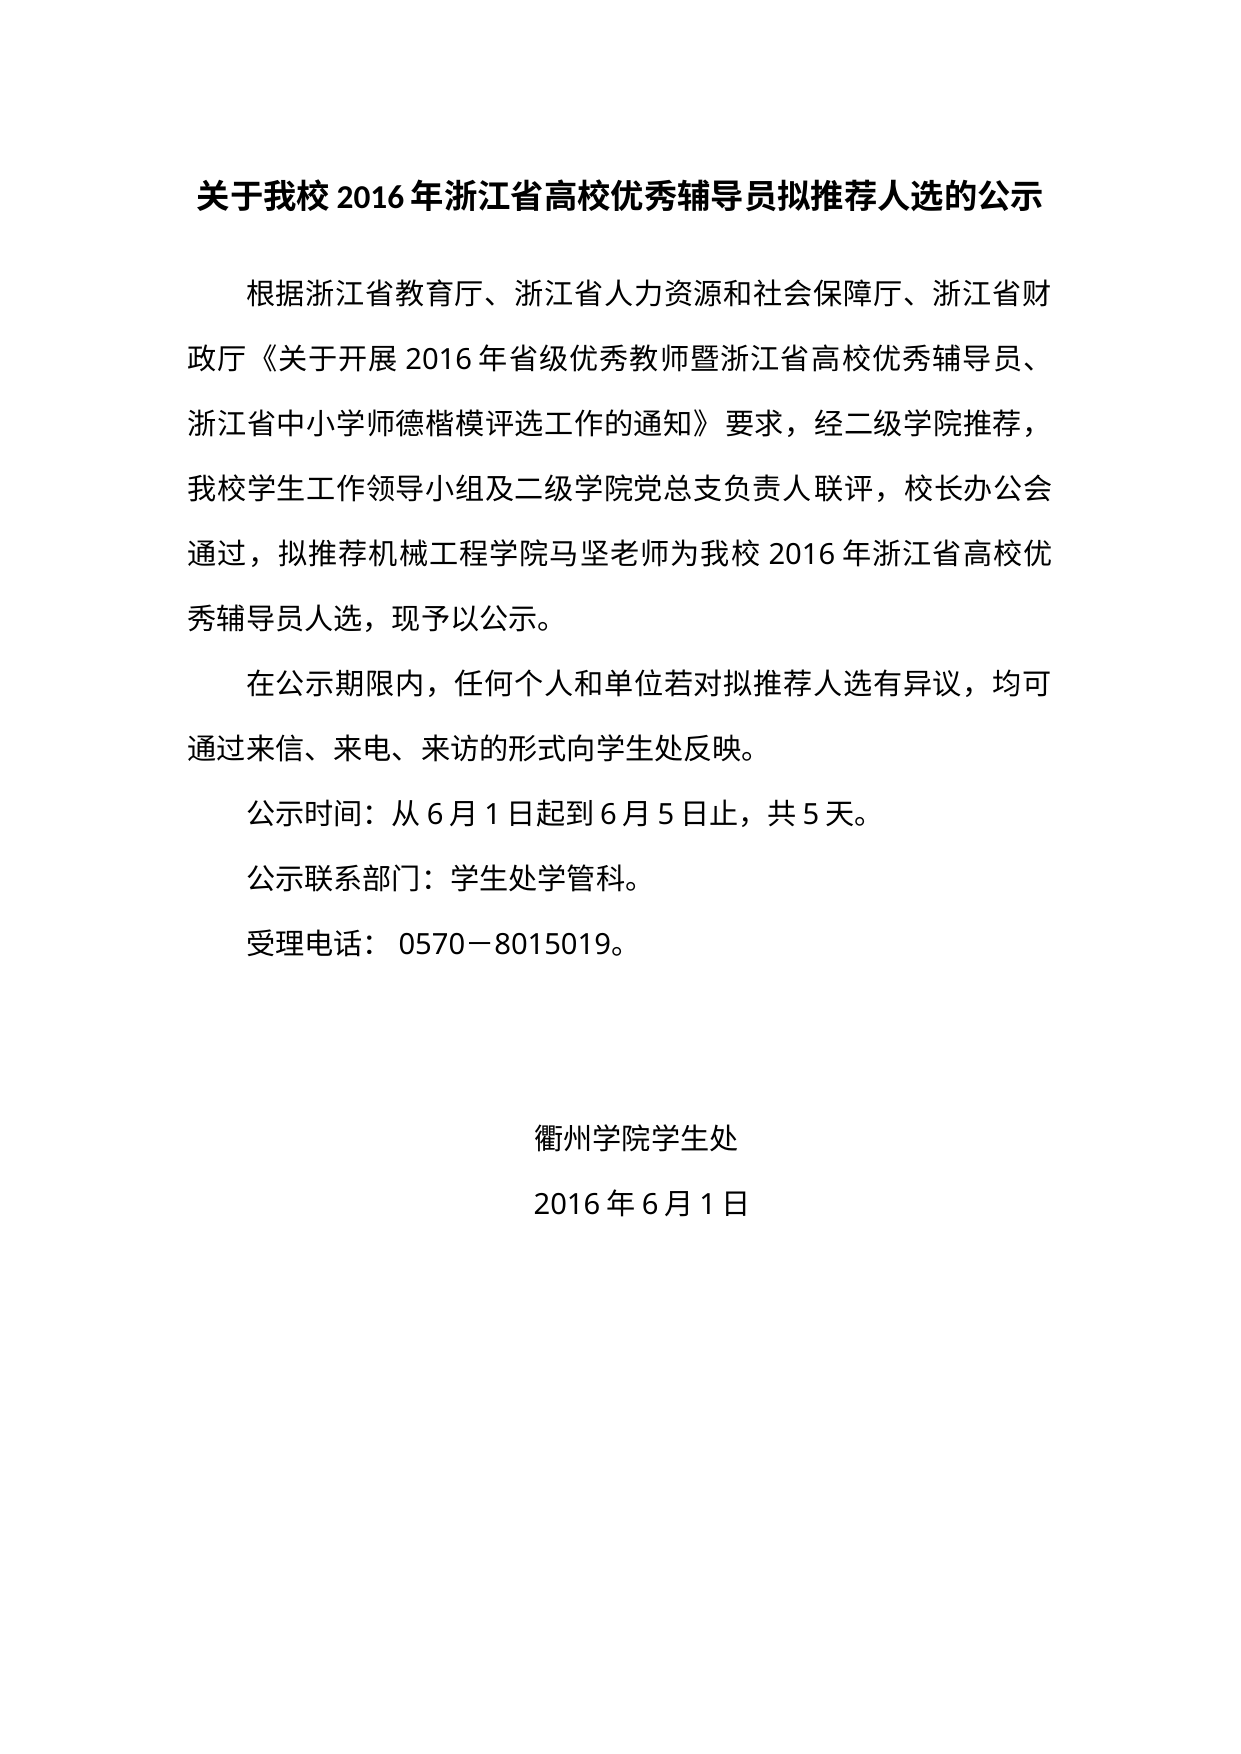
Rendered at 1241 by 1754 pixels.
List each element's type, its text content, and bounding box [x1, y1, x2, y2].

text 公示联系部门：学生处学管科。 [187, 844, 1053, 909]
text 受理电话： 0570－8015019。 [187, 909, 1053, 974]
text 根据浙江省教育厅、浙江省人力资源和社会保障厅、浙江省财政厅《关于开展2016年省级优秀教师暨浙江省高校优秀辅导员、浙江省中小学师德楷模评选工作的通知》要求，经二级学院推荐，我校学生工作领导小组及二级学院党总支负责人联评，校长办公会通过，拟推荐机械工程学院马坚老师为我校2016年浙江省高校优秀辅导员人选，现予以公示。 [187, 259, 1053, 649]
text 衢州学院学生处 [187, 1104, 1053, 1169]
text 2016年6月1日 [187, 1169, 1053, 1234]
text 在公示期限内，任何个人和单位若对拟推荐人选有异议，均可通过来信、来电、来访的形式向学生处反映。 [187, 649, 1053, 779]
text 关于我校2016年浙江省高校优秀辅导员拟推荐人选的公示 [187, 162, 1053, 227]
text 公示时间：从6月1日起到6月5日止，共5天。 [187, 779, 1053, 844]
